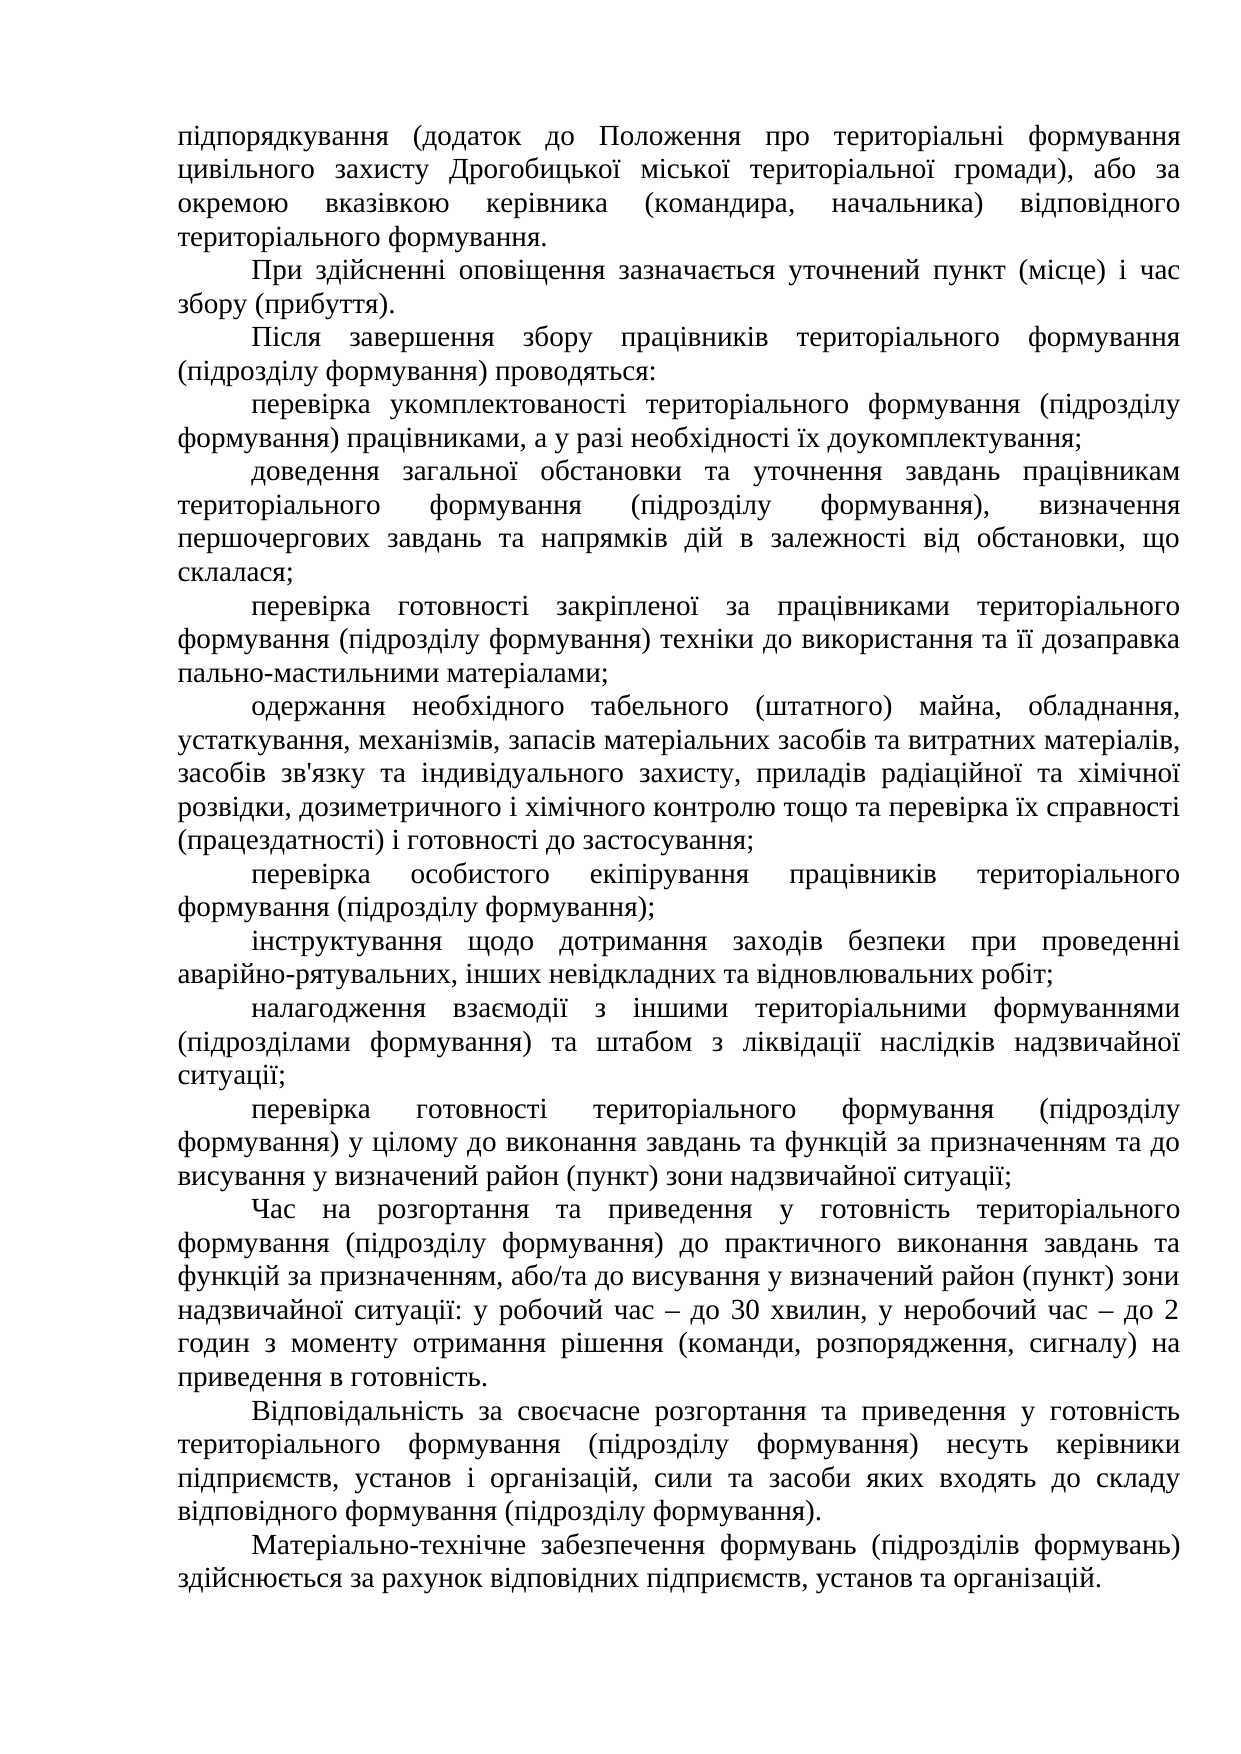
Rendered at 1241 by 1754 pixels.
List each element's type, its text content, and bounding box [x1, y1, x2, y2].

text перевірка укомплектованості територіального формування (підрозділу формування) працівниками, а у разі необхідності їх доукомплектування; [177, 386, 1181, 453]
text перевірка особистого екіпірування працівників територіального формування (підрозділу формування); [177, 856, 1181, 923]
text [177, 118, 1181, 252]
text перевірка готовності територіального формування (підрозділу формування) у цілому до виконання завдань та функцій за призначенням та до висування у визначений район (пункт) зони надзвичайної ситуації; [177, 1091, 1181, 1191]
text Відповідальність за своєчасне розгортання та приведення у готовність територіального формування (підрозділу формування) несуть керівники підприємств, установ і організацій, сили та засоби яких входять до складу відповідного формування (підрозділу формування). [177, 1393, 1181, 1527]
text Матеріально-технічне забезпечення формувань (підрозділів формувань) здійснюється за рахунок відповідних підприємств, установ та організацій. [177, 1527, 1181, 1594]
text Час на розгортання та приведення у готовність територіального формування (підрозділу формування) до практичного виконання завдань та функцій за призначенням, або/та до висування у визначений район (пункт) зони надзвичайної ситуації: у робочий час – до 30 хвилин, у неробочий час – до 2 годин з моменту отримання рішення (команди, розпорядження, сигналу) на приведення в готовність. [177, 1191, 1181, 1393]
text налагодження взаємодії з іншими територіальними формуваннями (підрозділами формування) та штабом з ліквідації наслідків надзвичайної ситуації; [177, 990, 1181, 1091]
text інструктування щодо дотримання заходів безпеки при проведенні аварійно-рятувальних, інших невідкладних та відновлювальних робіт; [177, 923, 1181, 990]
text перевірка готовності закріпленої за працівниками територіального формування (підрозділу формування) техніки до використання та її дозаправка пально-мастильними матеріалами; [177, 588, 1181, 688]
text одержання необхідного табельного (штатного) майна, обладнання, устаткування, механізмів, запасів матеріальних засобів та витратних матеріалів, засобів зв'язку та індивідуального захисту, приладів радіаційної та хімічної розвідки, дозиметричного і хімічного контролю тощо та перевірка їх справності (працездатності) і готовності до застосування; [177, 688, 1181, 856]
text Після завершення збору працівників територіального формування (підрозділу формування) проводяться: [177, 319, 1181, 386]
text доведення загальної обстановки та уточнення завдань працівникам територіального формування (підрозділу формування), визначення першочергових завдань та напрямків дій в залежності від обстановки, що склалася; [177, 453, 1181, 588]
text При здійсненні оповіщення зазначається уточнений пункт (місце) і час збору (прибуття). [177, 252, 1181, 319]
